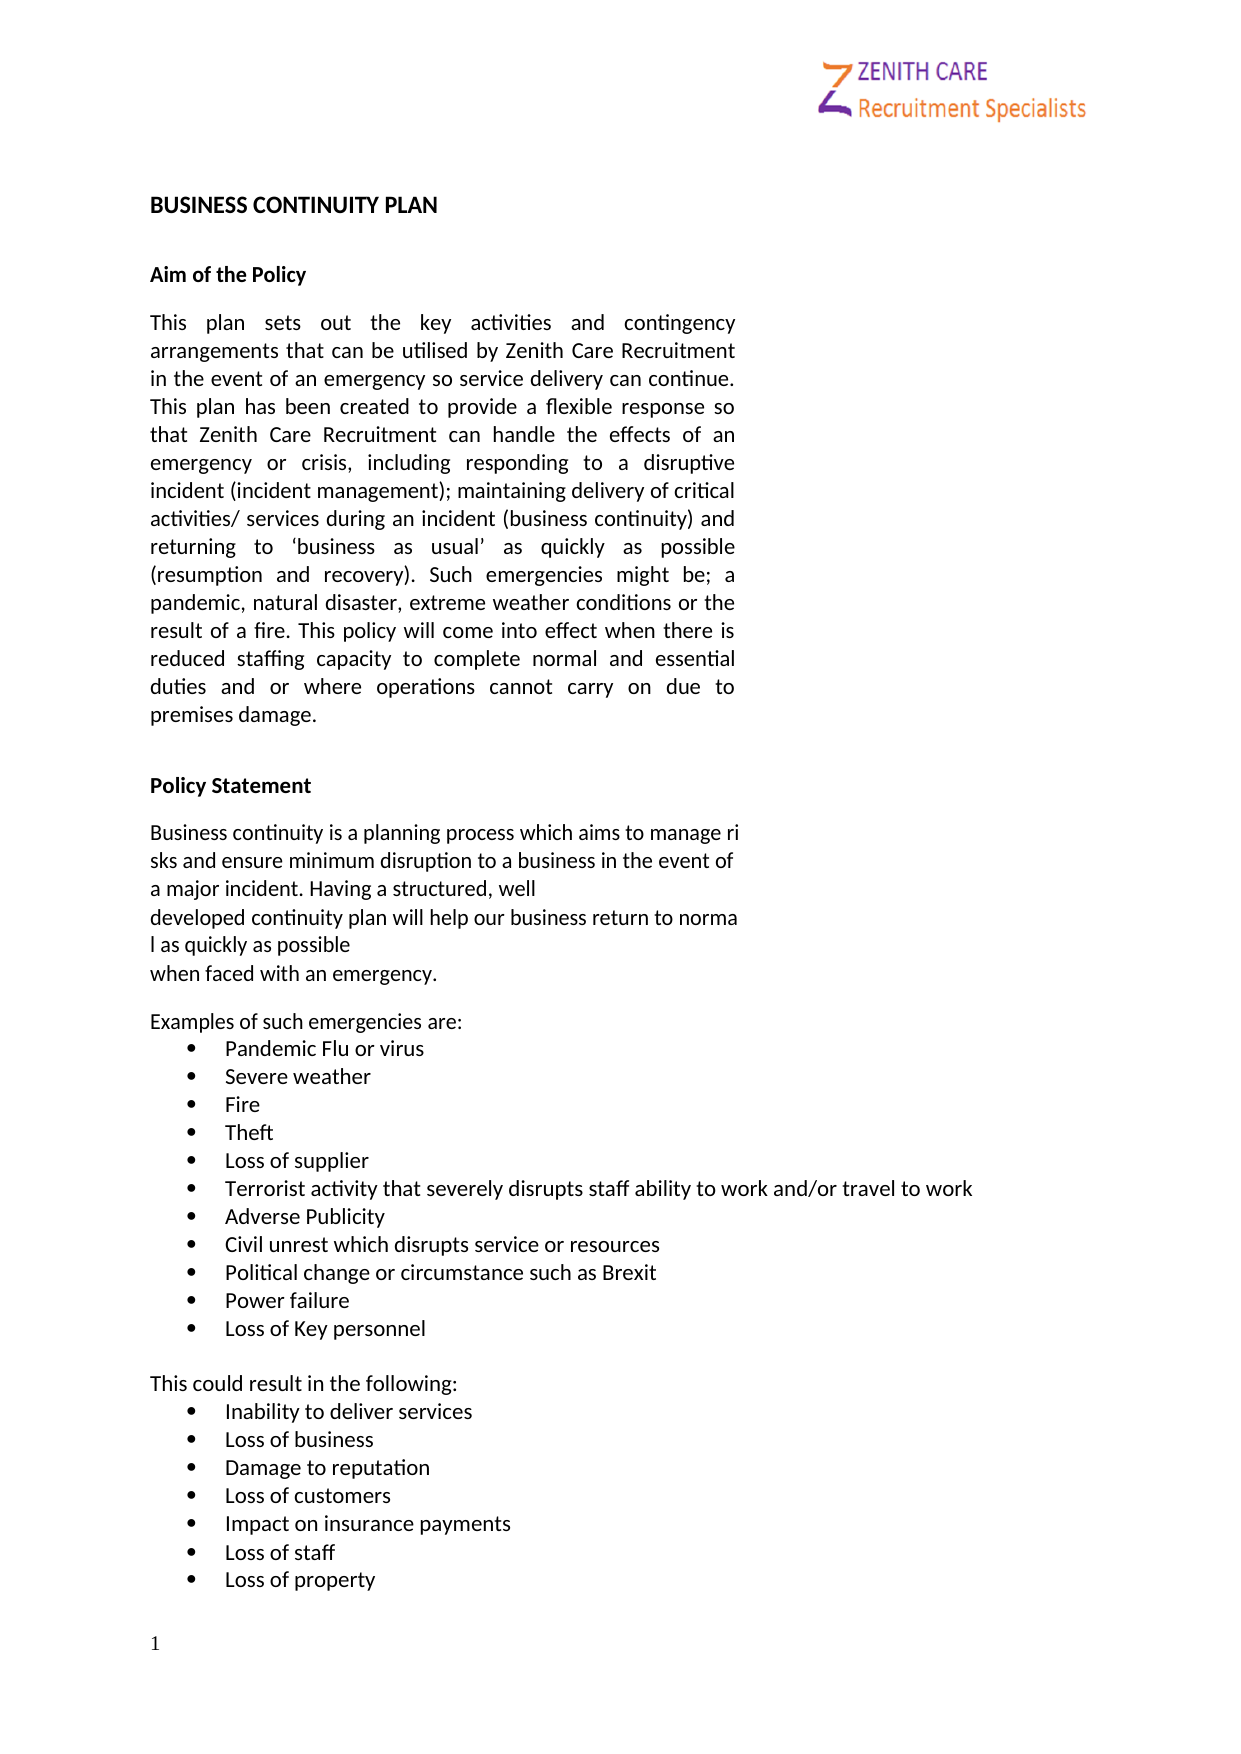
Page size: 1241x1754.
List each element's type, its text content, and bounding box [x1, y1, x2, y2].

list Impact on insurance payments [187, 1509, 1151, 1538]
list Civil unrest which disrupts service or resources [187, 1231, 1151, 1258]
list Inability to deliver services [187, 1397, 1151, 1426]
text Examples of such emergencies are: [150, 1011, 840, 1034]
list Loss of business [187, 1426, 1151, 1453]
picture [814, 52, 1094, 124]
text Business continuity is a planning process which aims to manage risks and ensure minimum disruption to a business in the event of a major incident. Having a structured, well developed continuity plan will help our business return to normal as quickly as possible [150, 818, 741, 959]
list Loss of staff [187, 1538, 1151, 1566]
list Adverse Publicity [187, 1202, 1151, 1231]
list Fire [187, 1090, 1151, 1118]
list Loss of supplier [187, 1146, 1151, 1174]
list Power failure [187, 1287, 1151, 1314]
list Loss of Key personnel [187, 1314, 1151, 1343]
text when faced with an emergency. [150, 959, 785, 987]
list Loss of customers [187, 1482, 1151, 1509]
text This plan sets out the key activities and contingency arrangements that can be utilised by Zenith Care Recruitment in the event of an emergency so service delivery can continue. This plan has been created to provide a flexible response so that Zenith Care Recruitment can handle the effects of an emergency or crisis, including responding to a disruptive incident (incident management); maintaining delivery of critical activities/ services during an incident (business continuity) and returning to ‘business as usual’ as quickly as possible (resumption and recovery). Such emergencies might be; a pandemic, natural disaster, extreme weather conditions or the result of a fire. This policy will come into effect when there is reduced staffing capacity to complete normal and essential duties and or where operations cannot carry on due to premises damage. [150, 308, 737, 728]
list Severe weather [187, 1062, 1151, 1090]
text BUSINESS CONTINUITY PLAN [150, 195, 797, 218]
text Aim of the Policy [150, 264, 797, 287]
list Damage to reputation [187, 1453, 1151, 1482]
text This could result in the following: [150, 1369, 1151, 1397]
list Terrorist activity that severely disrupts staff ability to work and/or travel to work [187, 1174, 1151, 1202]
list Pandemic Flu or virus [187, 1034, 1151, 1062]
list Political change or circumstance such as Brexit [187, 1258, 1151, 1287]
text Policy Statement [150, 774, 797, 798]
list Theft [187, 1118, 1151, 1146]
list Loss of property [187, 1566, 1151, 1594]
